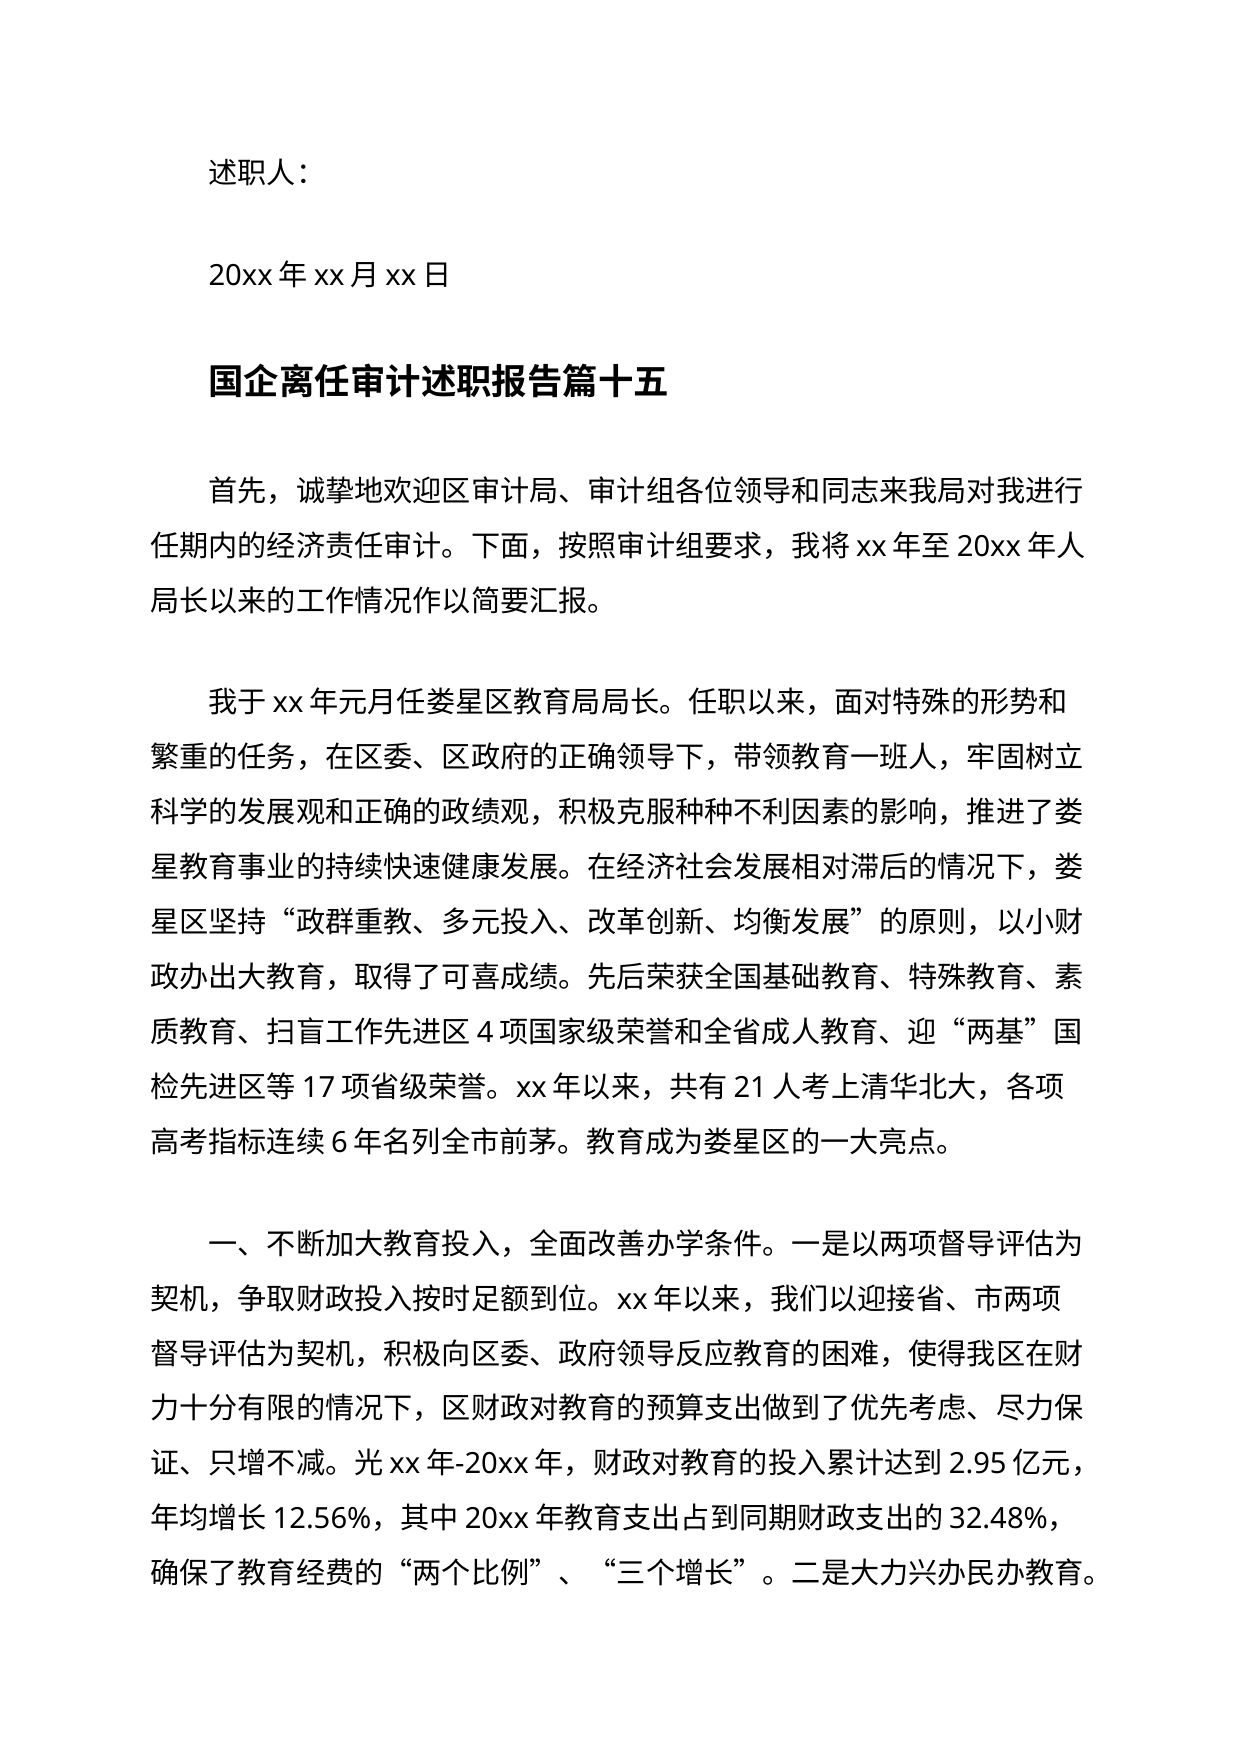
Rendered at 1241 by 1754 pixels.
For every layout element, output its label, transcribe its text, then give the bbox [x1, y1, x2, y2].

text 述职人： [150, 150, 1090, 192]
text 我于xx年元月任娄星区教育局局长。任职以来，面对特殊的形势和繁重的任务，在区委、区政府的正确领导下，带领教育一班人，牢固树立科学的发展观和正确的政绩观，积极克服种种不利因素的影响，推进了娄星教育事业的持续快速健康发展。在经济社会发展相对滞后的情况下，娄星区坚持“政群重教、多元投入、改革创新、均衡发展”的原则，以小财政办出大教育，取得了可喜成绩。先后荣获全国基础教育、特殊教育、素质教育、扫盲工作先进区4项国家级荣誉和全省成人教育、迎“两基”国检先进区等17项省级荣誉。xx年以来，共有21人考上清华北大，各项高考指标连续6年名列全市前茅。教育成为娄星区的一大亮点。 [150, 679, 1090, 1161]
text 20xx年xx月xx日 [150, 252, 1090, 294]
text 首先，诚挚地欢迎区审计局、审计组各位领导和同志来我局对我进行任期内的经济责任审计。下面，按照审计组要求，我将xx年至20xx年人局长以来的工作情况作以简要汇报。 [150, 467, 1090, 619]
text 国企离任审计述职报告篇十五 [150, 354, 1090, 405]
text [150, 1220, 1090, 1592]
